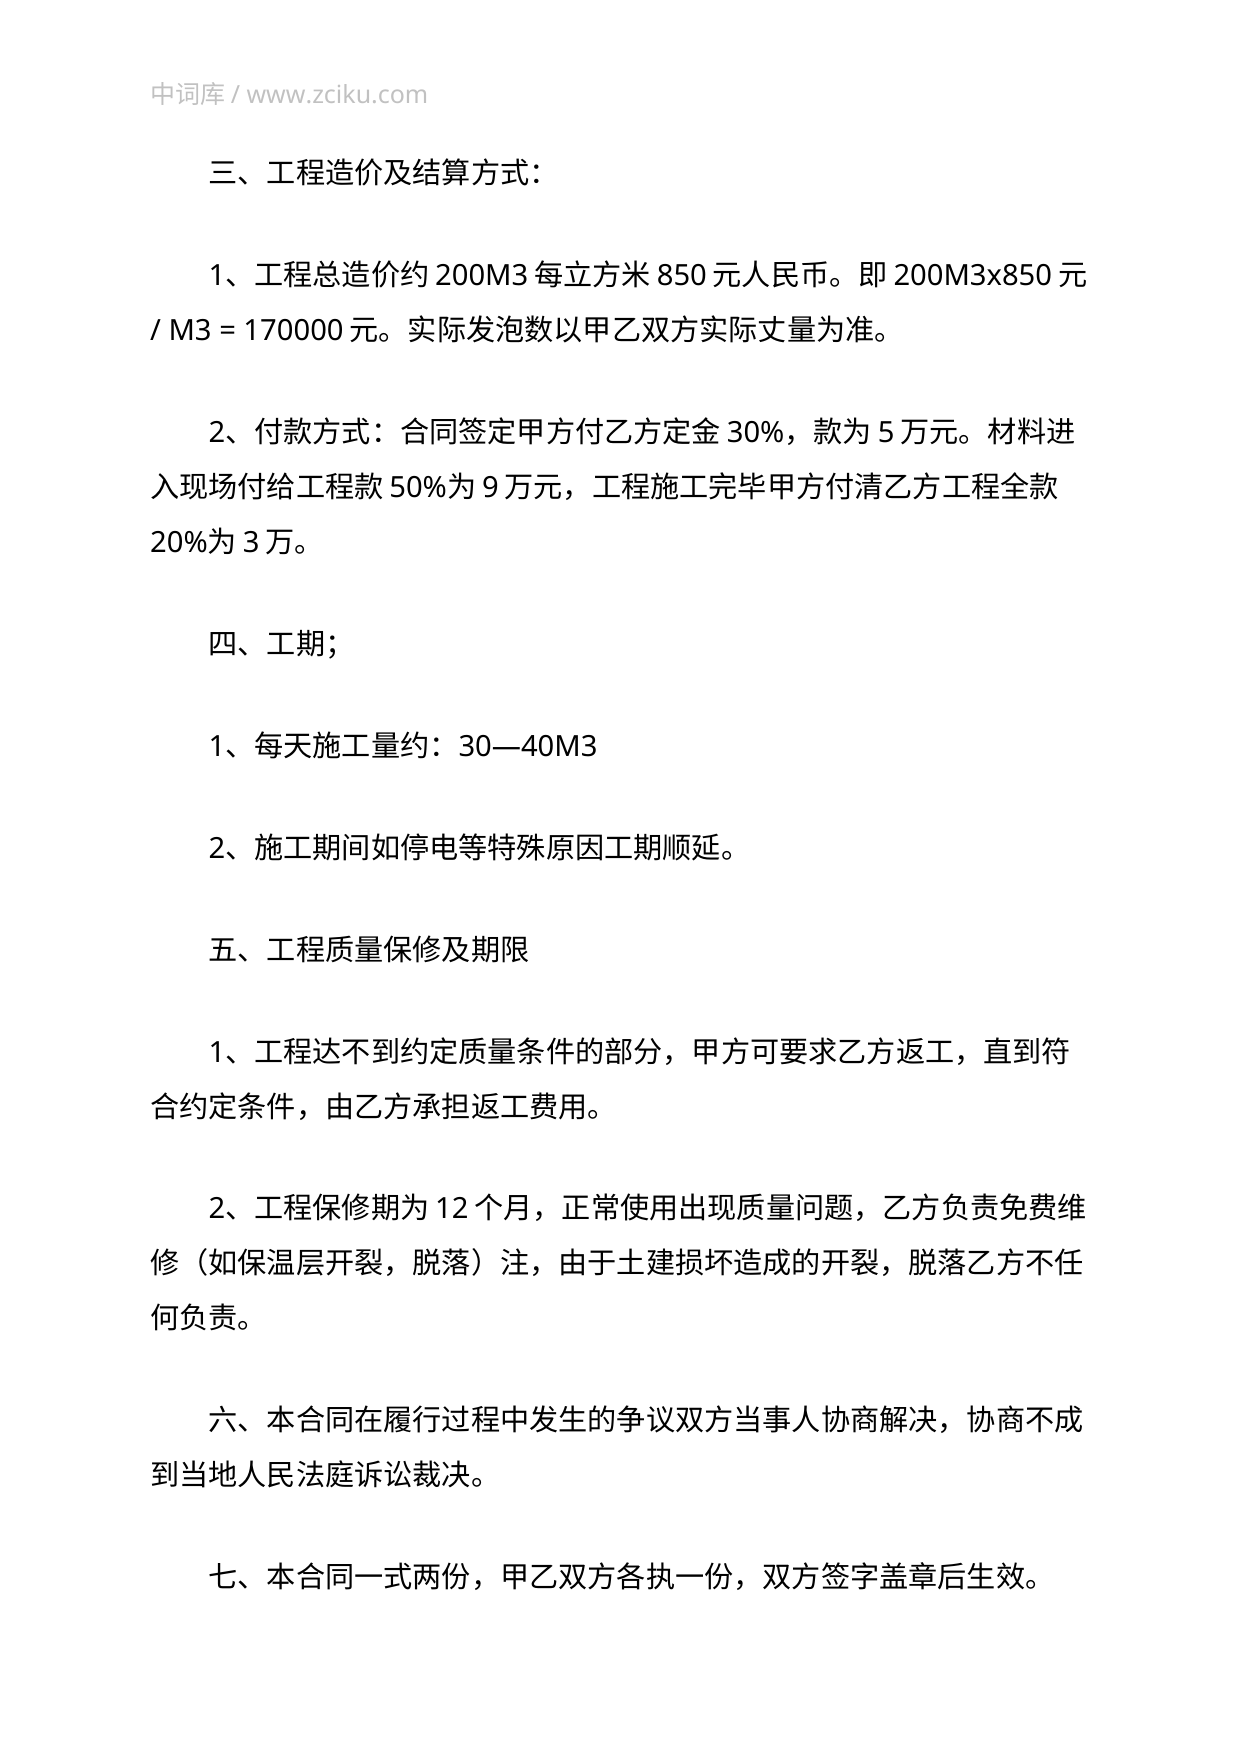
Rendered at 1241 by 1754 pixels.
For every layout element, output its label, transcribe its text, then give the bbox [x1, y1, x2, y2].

text 六、本合同在履行过程中发生的争议双方当事人协商解决，协商不成到当地人民法庭诉讼裁决。 [150, 1397, 1090, 1494]
text 1、工程总造价约200M3每立方米850元人民币。即200M3x850元/ M3 = 170000元。实际发泡数以甲乙双方实际丈量为准。 [150, 252, 1090, 349]
text 三、工程造价及结算方式： [150, 150, 1090, 192]
text 2、施工期间如停电等特殊原因工期顺延。 [150, 824, 1090, 867]
text 七、本合同一式两份，甲乙双方各执一份，双方签字盖章后生效。 [150, 1553, 1090, 1596]
text 2、工程保修期为12个月，正常使用出现质量问题，乙方负责免费维修（如保温层开裂，脱落）注，由于土建损坏造成的开裂，脱落乙方不任何负责。 [150, 1185, 1090, 1337]
text 四、工期； [150, 621, 1090, 663]
text 2、付款方式：合同签定甲方付乙方定金30%，款为5万元。材料进入现场付给工程款50%为9万元，工程施工完毕甲方付清乙方工程全款20%为3万。 [150, 409, 1090, 561]
text 1、每天施工量约：30—40M3 [150, 722, 1090, 765]
text 五、工程质量保修及期限 [150, 926, 1090, 969]
text 1、工程达不到约定质量条件的部分，甲方可要求乙方返工，直到符合约定条件，由乙方承担返工费用。 [150, 1028, 1090, 1126]
